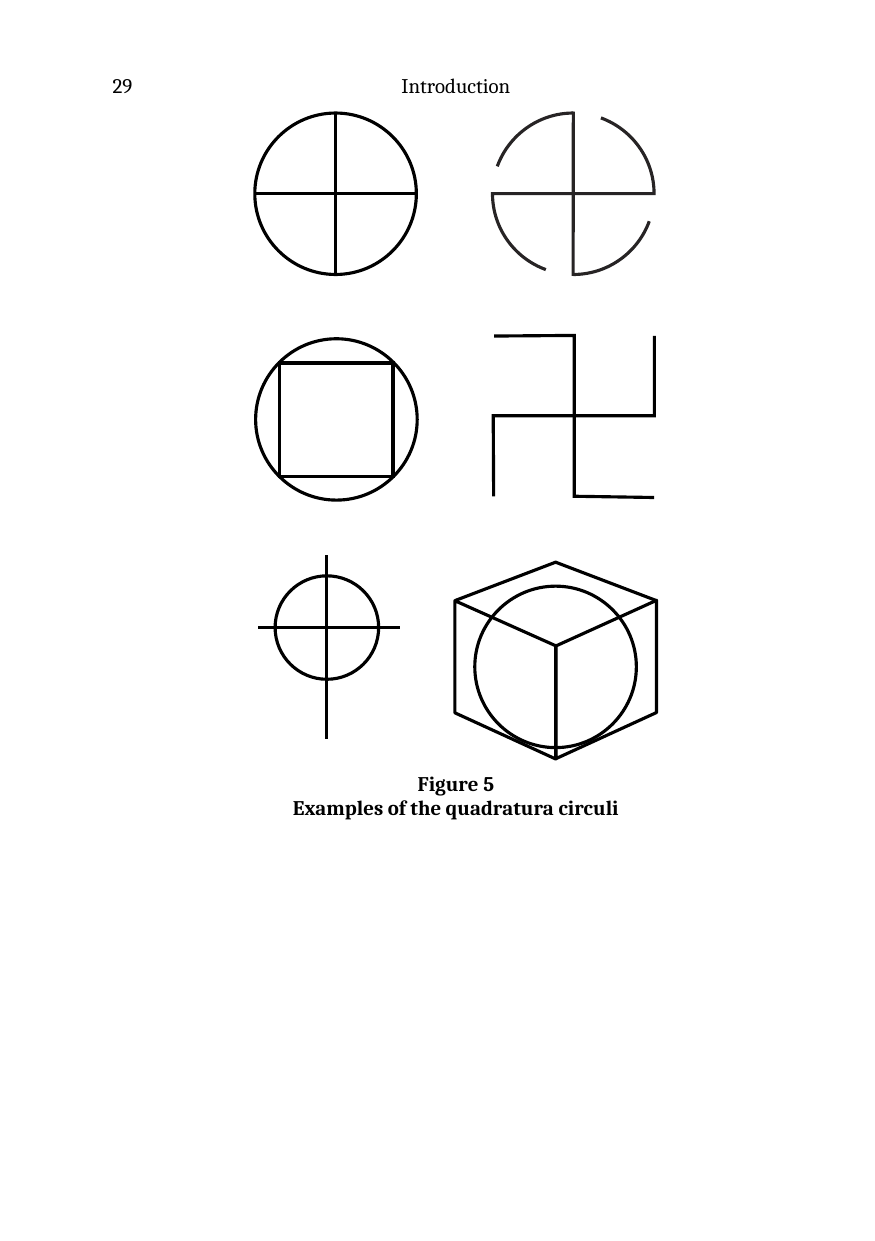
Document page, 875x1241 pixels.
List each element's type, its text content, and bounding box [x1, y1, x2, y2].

text Figure 5 Examples of the quadratura circuli [112, 773, 799, 821]
